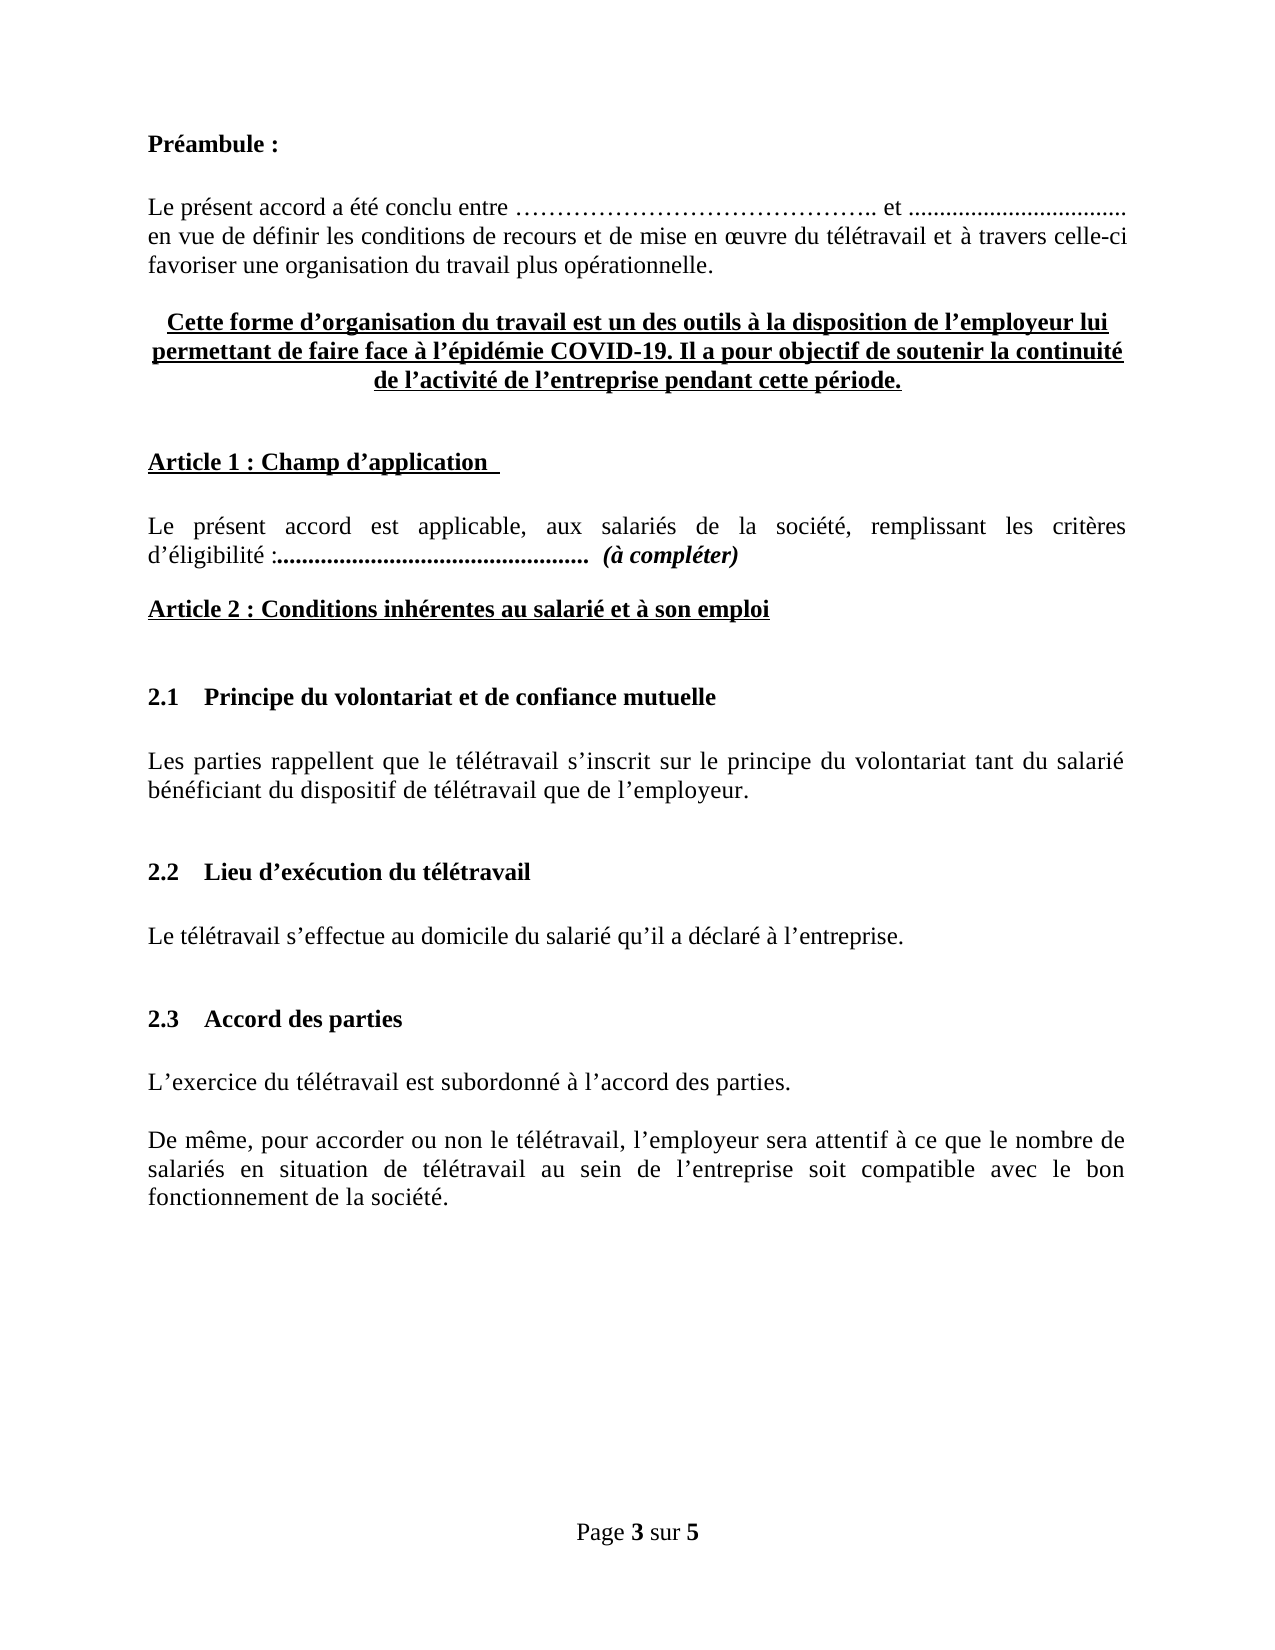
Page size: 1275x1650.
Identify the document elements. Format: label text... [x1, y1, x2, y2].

subtitle Préambule : [148, 129, 1127, 157]
subtitle 2.1 Principe du volontariat et de confiance mutuelle [148, 682, 1127, 711]
text De même, pour accorder ou non le télétravail, l’employeur sera attentif à ce que le nombre de salariés en situation de télétravail au sein de l’entreprise soit compatible avec le bon fonctionnement de la société. [148, 1125, 1127, 1211]
subtitle 2.2 Lieu d’exécution du télétravail [148, 857, 1127, 886]
text Le présent accord a été conclu entre …………………………………….. et ................................... en vue de définir les conditions de recours et de mise en œuvre du télétravail et à travers celle-ci favoriser une organisation du travail plus opérationnelle. [148, 192, 1127, 279]
text L’exercice du télétravail est subordonné à l’accord des parties. [148, 1067, 1127, 1096]
subtitle Article 1 : Champ d’application [148, 447, 1127, 476]
subtitle Article 2 : Conditions inhérentes au salarié et à son emploi [148, 594, 1127, 622]
text Cette forme d’organisation du travail est un des outils à la disposition de l’employeur lui permettant de faire face à l’épidémie COVID-19. Il a pour objectif de soutenir la continuité de l’activité de l’entreprise pendant cette période. [148, 307, 1127, 394]
text Le télétravail s’effectue au domicile du salarié qu’il a déclaré à l’entreprise. [148, 921, 1127, 950]
text Les parties rappellent que le télétravail s’inscrit sur le principe du volontariat tant du salarié bénéficiant du dispositif de télétravail que de l’employeur. [148, 746, 1127, 804]
text Le présent accord est applicable, aux salariés de la société, remplissant les critères d’éligibilité :.................................................. (à compléter) [148, 511, 1127, 569]
subtitle 2.3 Accord des parties [148, 1004, 1127, 1032]
